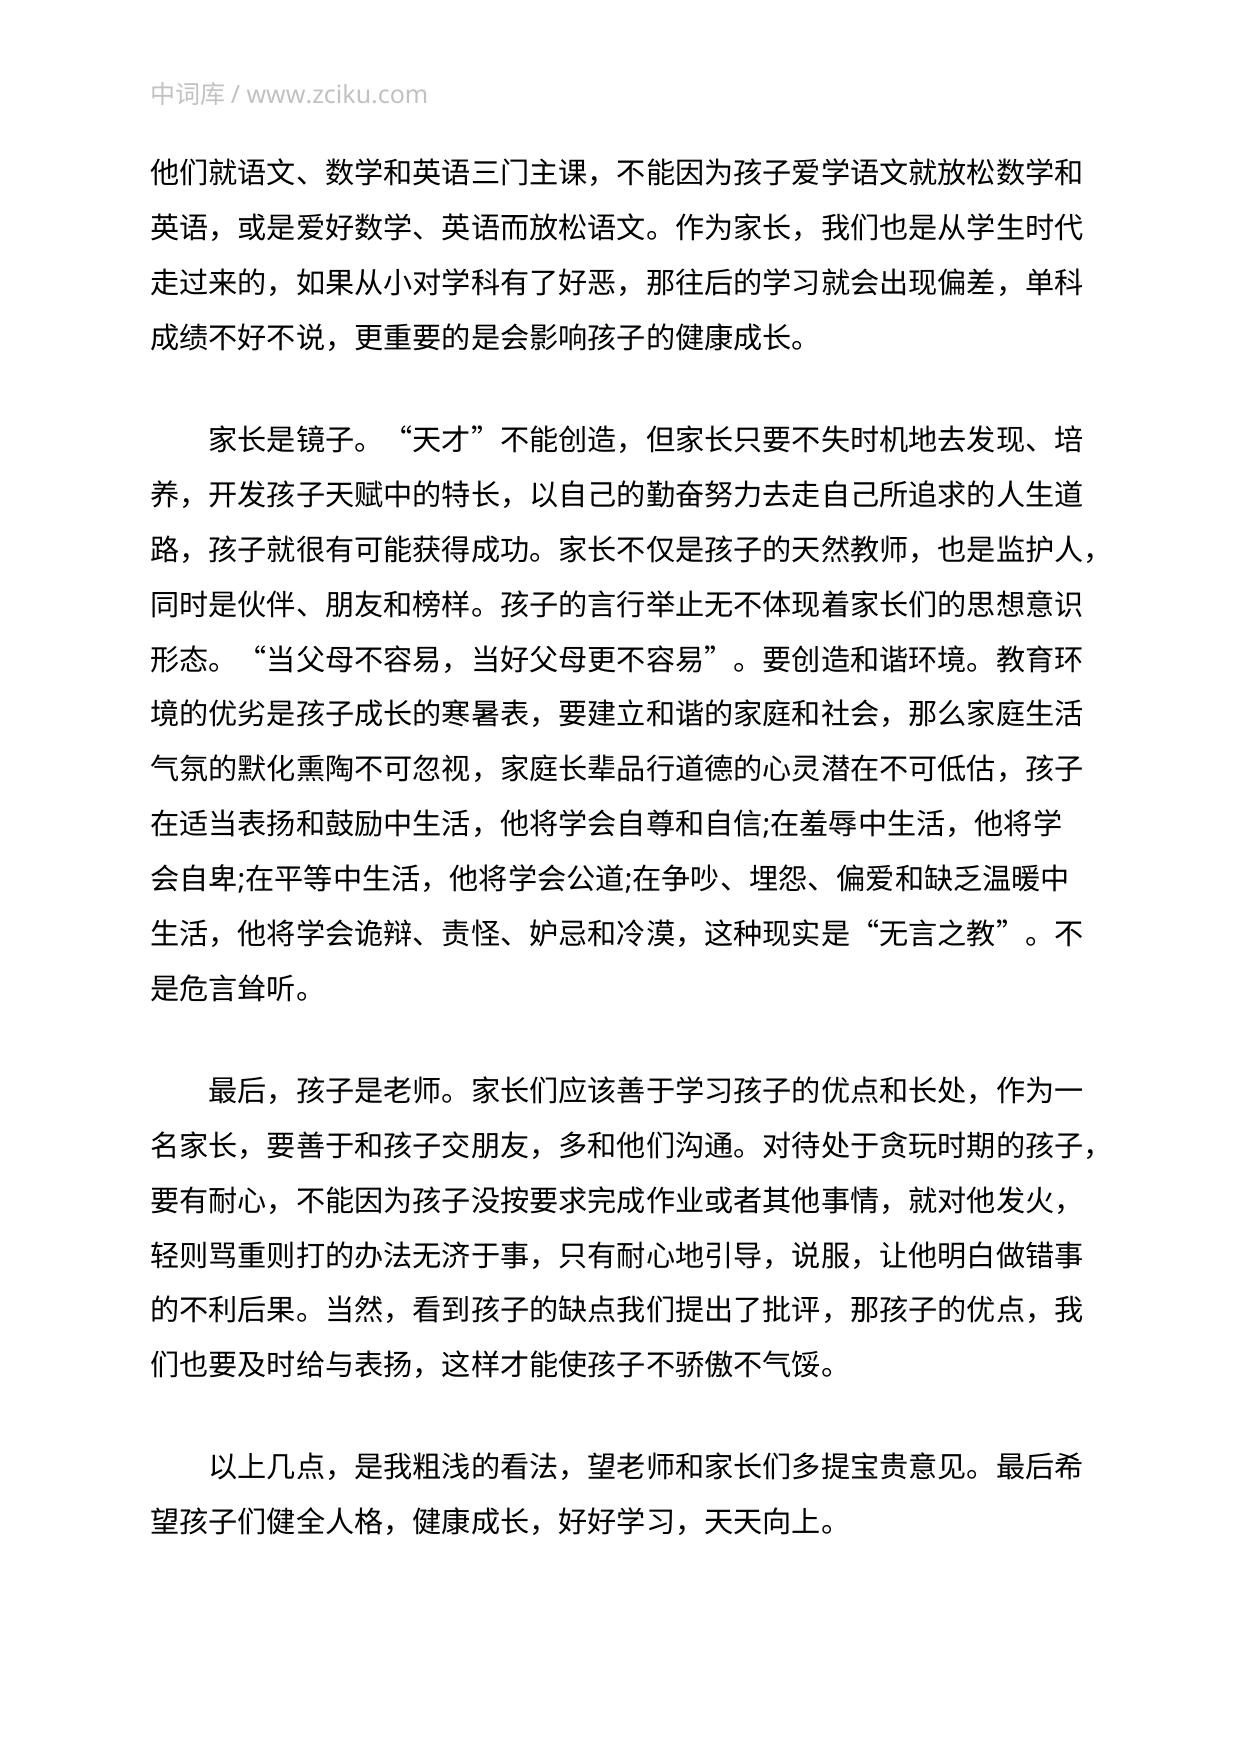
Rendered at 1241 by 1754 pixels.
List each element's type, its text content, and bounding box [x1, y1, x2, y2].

text 以上几点，是我粗浅的看法，望老师和家长们多提宝贵意见。最后希望孩子们健全人格，健康成长，好好学习，天天向上。 [150, 1444, 1090, 1541]
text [150, 150, 1090, 357]
text 最后，孩子是老师。家长们应该善于学习孩子的优点和长处，作为一名家长，要善于和孩子交朋友，多和他们沟通。对待处于贪玩时期的孩子，要有耐心，不能因为孩子没按要求完成作业或者其他事情，就对他发火，轻则骂重则打的办法无济于事，只有耐心地引导，说服，让他明白做错事的不利后果。当然，看到孩子的缺点我们提出了批评，那孩子的优点，我们也要及时给与表扬，这样才能使孩子不骄傲不气馁。 [150, 1067, 1090, 1384]
text 家长是镜子。“天才”不能创造，但家长只要不失时机地去发现、培养，开发孩子天赋中的特长，以自己的勤奋努力去走自己所追求的人生道路，孩子就很有可能获得成功。家长不仅是孩子的天然教师，也是监护人，同时是伙伴、朋友和榜样。孩子的言行举止无不体现着家长们的思想意识形态。“当父母不容易，当好父母更不容易”。要创造和谐环境。教育环境的优劣是孩子成长的寒暑表，要建立和谐的家庭和社会，那么家庭生活气氛的默化熏陶不可忽视，家庭长辈品行道德的心灵潜在不可低估，孩子在适当表扬和鼓励中生活，他将学会自尊和自信;在羞辱中生活，他将学会自卑;在平等中生活，他将学会公道;在争吵、埋怨、偏爱和缺乏温暖中生活，他将学会诡辩、责怪、妒忌和冷漠，这种现实是“无言之教”。不是危言耸听。 [150, 416, 1090, 1008]
